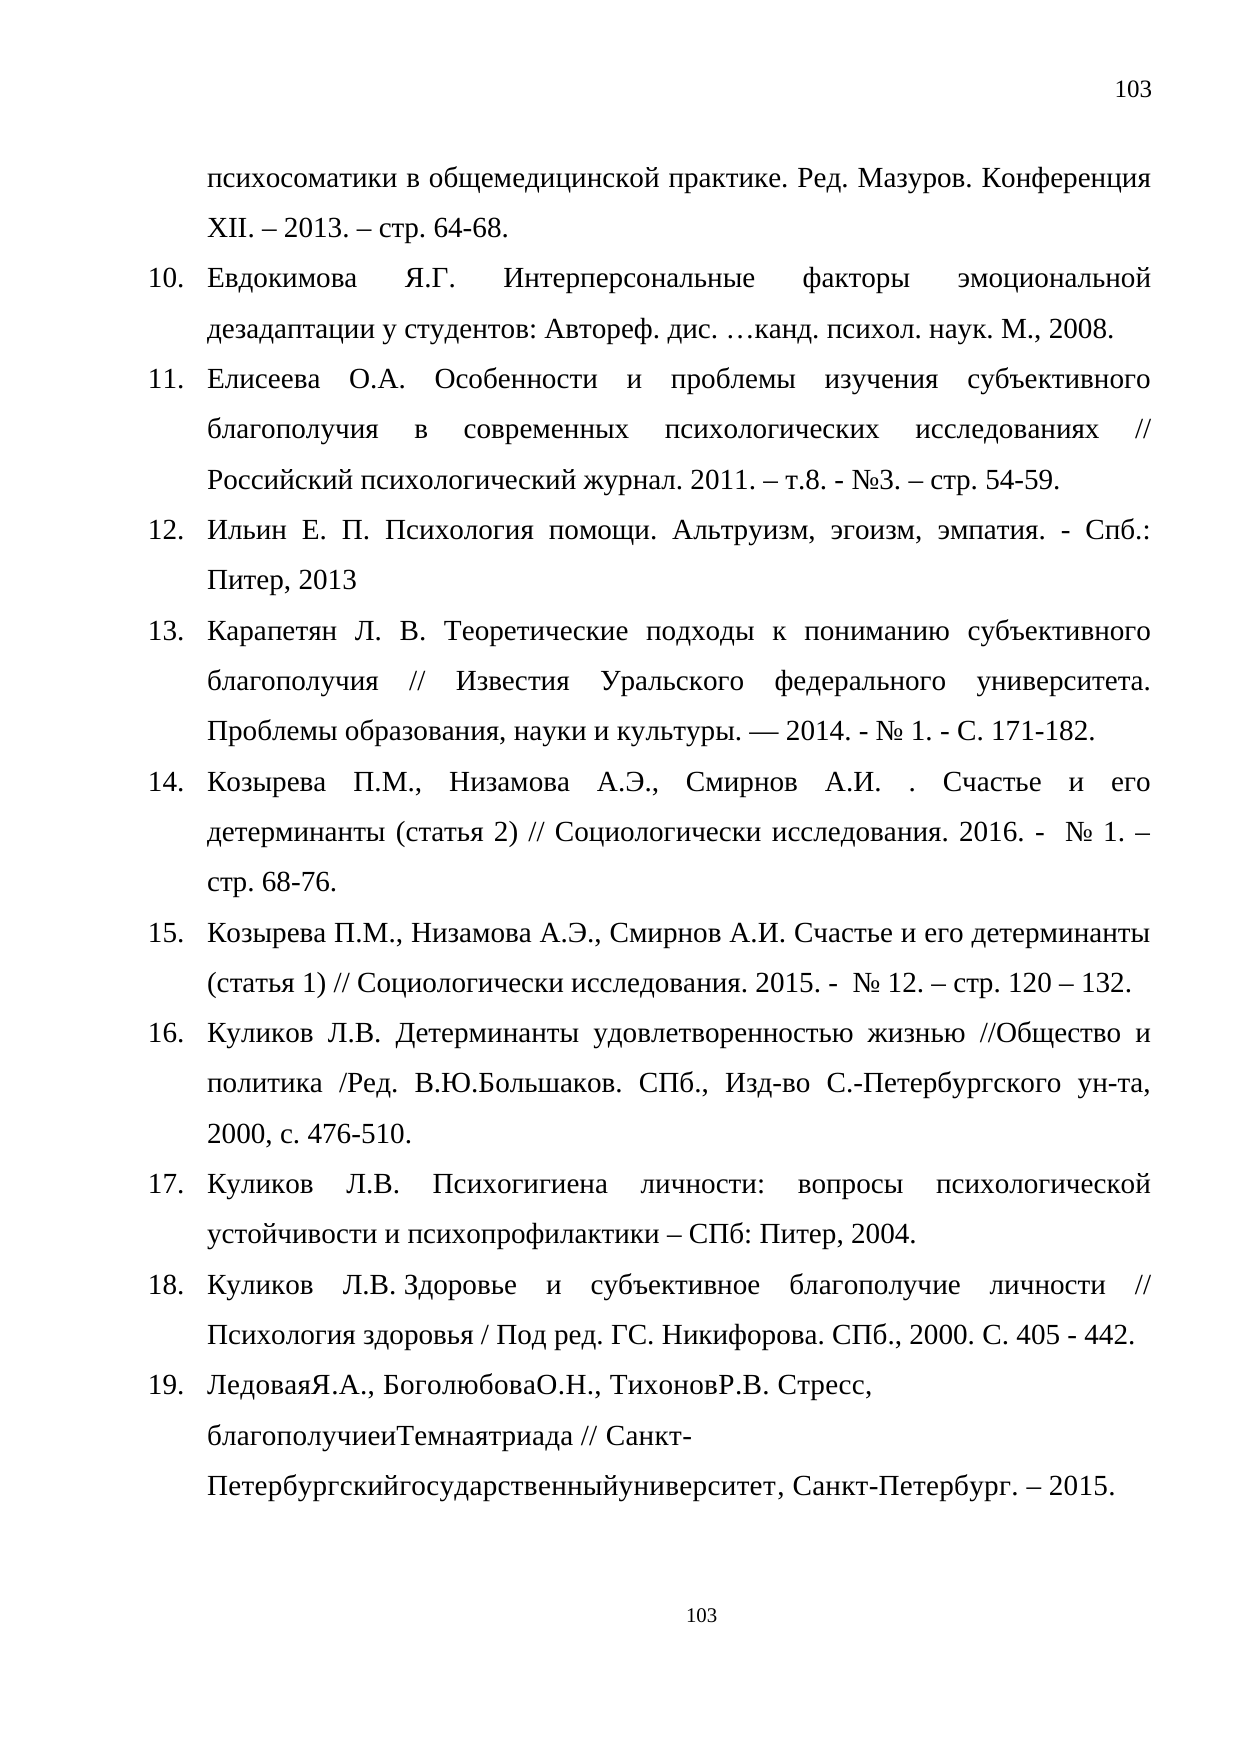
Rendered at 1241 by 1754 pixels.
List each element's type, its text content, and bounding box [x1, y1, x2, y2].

list ЛедоваяЯ.А., БоголюбоваО.Н., ТихоновР.В. Стресс, благополучиеиТемнаятриада // Санкт-Петербургскийгосударственныйуниверситет, Санкт-Петербург. – 2015. [148, 1367, 1152, 1502]
list Козырева П.М., Низамова А.Э., Смирнов А.И. Счастье и его детерминанты (статья 1) // Социологически исследования. 2015. - № 12. – стр. 120 – 132. [148, 915, 1152, 998]
list Козырева П.М., Низамова А.Э., Смирнов А.И. . Счастье и его детерминанты (статья 2) // Социологически исследования. 2016. - № 1. – стр. 68-76. [148, 764, 1152, 898]
list Куликов Л.В. Здоровье и субъективное благополучие личности // Психология здоровья / Под ред. ГС. Никифорова. СПб., 2000. С. 405 - 442. [148, 1267, 1152, 1351]
list Ильин Е. П. Психология помощи. Альтруизм, эгоизм, эмпатия. - Спб.: Питер, 2013 [148, 512, 1152, 596]
list Куликов Л.В. Психогигиена личности: вопросы психологической устойчивости и психопрофилактики – СПб: Питер, 2004. [148, 1166, 1152, 1250]
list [148, 160, 1152, 244]
list Куликов Л.В. Детерминанты удовлетворенностью жизнью //Общество и политика /Ред. В.Ю.Большаков. СПб., Изд-во С.-Петербургского ун-та, 2000, с. 476-510. [148, 1015, 1152, 1149]
list Евдокимова Я.Г. Интерперсональные факторы эмоциональной дезадаптации у студентов: Автореф. дис. …канд. психол. наук. М., 2008. [148, 261, 1152, 344]
list Елисеева О.А. Особенности и проблемы изучения субъективного благополучия в современных психологических исследованиях // Российский психологический журнал. 2011. – т.8. - №3. – стр. 54-59. [148, 361, 1152, 495]
list Карапетян Л. В. Теоретические подходы к пониманию субъективного благополучия // Известия Уральского федерального университета. Проблемы образования, науки и культуры. — 2014. - № 1. - С. 171-182. [148, 613, 1152, 747]
